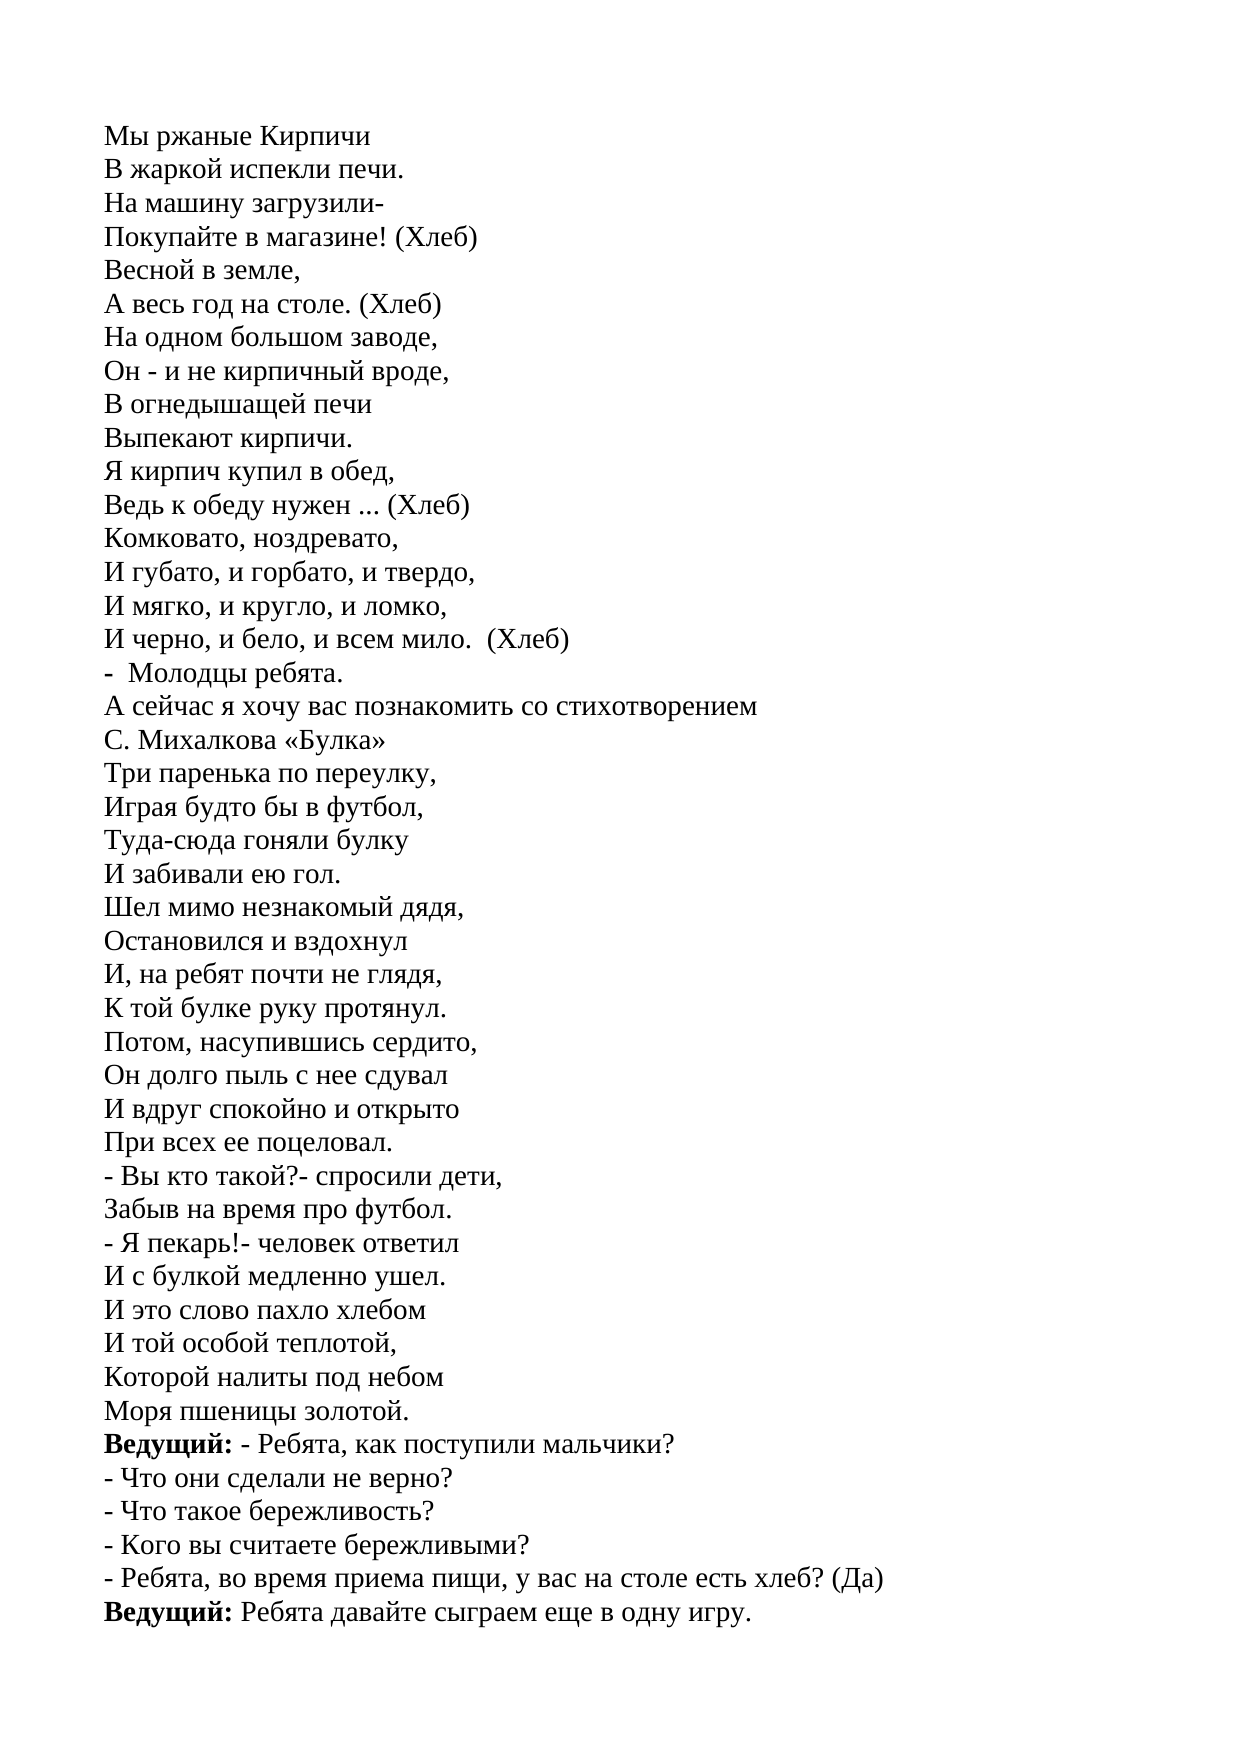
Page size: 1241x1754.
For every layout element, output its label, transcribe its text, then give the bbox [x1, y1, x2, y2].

text А сейчас я хочу вас познакомить со стихотворением С. Михалкова «Булка» [103, 688, 1152, 755]
text Комковато, ноздревато, И губато, и горбато, и твердо, И мягко, и кругло, и ломко, И черно, и бело, и всем мило. (Хлеб) [103, 521, 1152, 655]
text Весной в земле, А весь год на столе. (Хлеб) [103, 252, 1152, 319]
text - Молодцы ребята. [103, 655, 1152, 688]
text Три паренька по переулку, Играя будто бы в футбол, Туда-сюда гоняли булку И забивали ею гол. Шел мимо незнакомый дядя, Остановился и вздохнул И, на ребят почти не глядя, К той булке руку протянул. Потом, насупившись сердито, Он долго пыль с нее сдувал И вдруг спокойно и открыто При всех ее поцеловал. - Вы кто такой?- спросили дети, Забыв на время про футбол. - Я пекарь!- человек ответил И с булкой медленно ушел. И это слово пахло хлебом И той особой теплотой, Которой налиты под небом Моря пшеницы золотой. Ведущий: - Ребята, как поступили мальчики? - Что они сделали не верно? - Что такое бережливость? - Кого вы считаете бережливыми? - Ребята, во время приема пищи, у вас на столе есть хлеб? (Да) Ведущий: Ребята давайте сыграем еще в одну игру. [103, 755, 1152, 1627]
text На одном большом заводе, Он - и не кирпичный вроде, В огнедышащей печи Выпекают кирпичи. Я кирпич купил в обед, Ведь к обеду нужен ... (Хлеб) [103, 319, 1152, 521]
text Мы ржаные Кирпичи В жаркой испекли печи. На машину загрузили- Покупайте в магазине! (Хлеб) [103, 118, 1152, 252]
